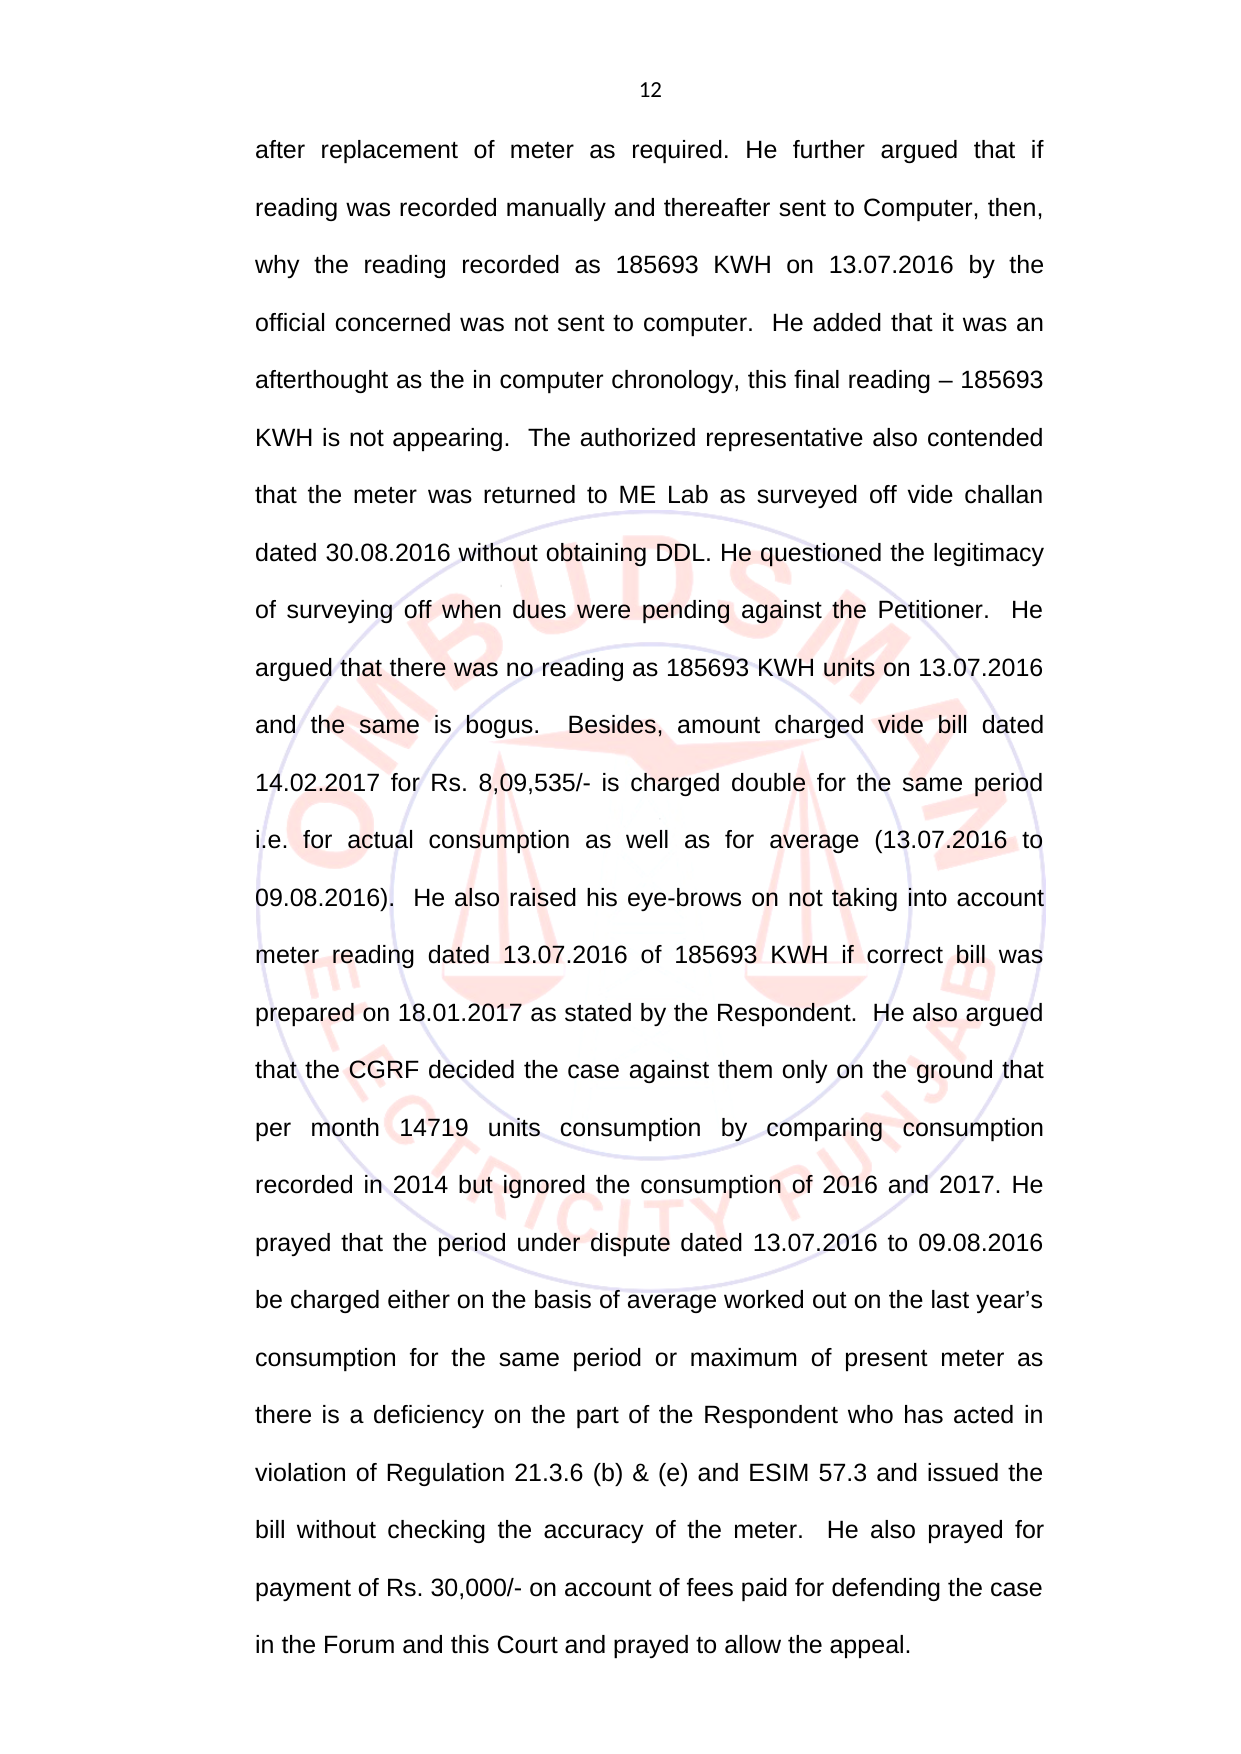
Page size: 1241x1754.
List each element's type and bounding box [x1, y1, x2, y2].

text [255, 135, 1045, 1659]
